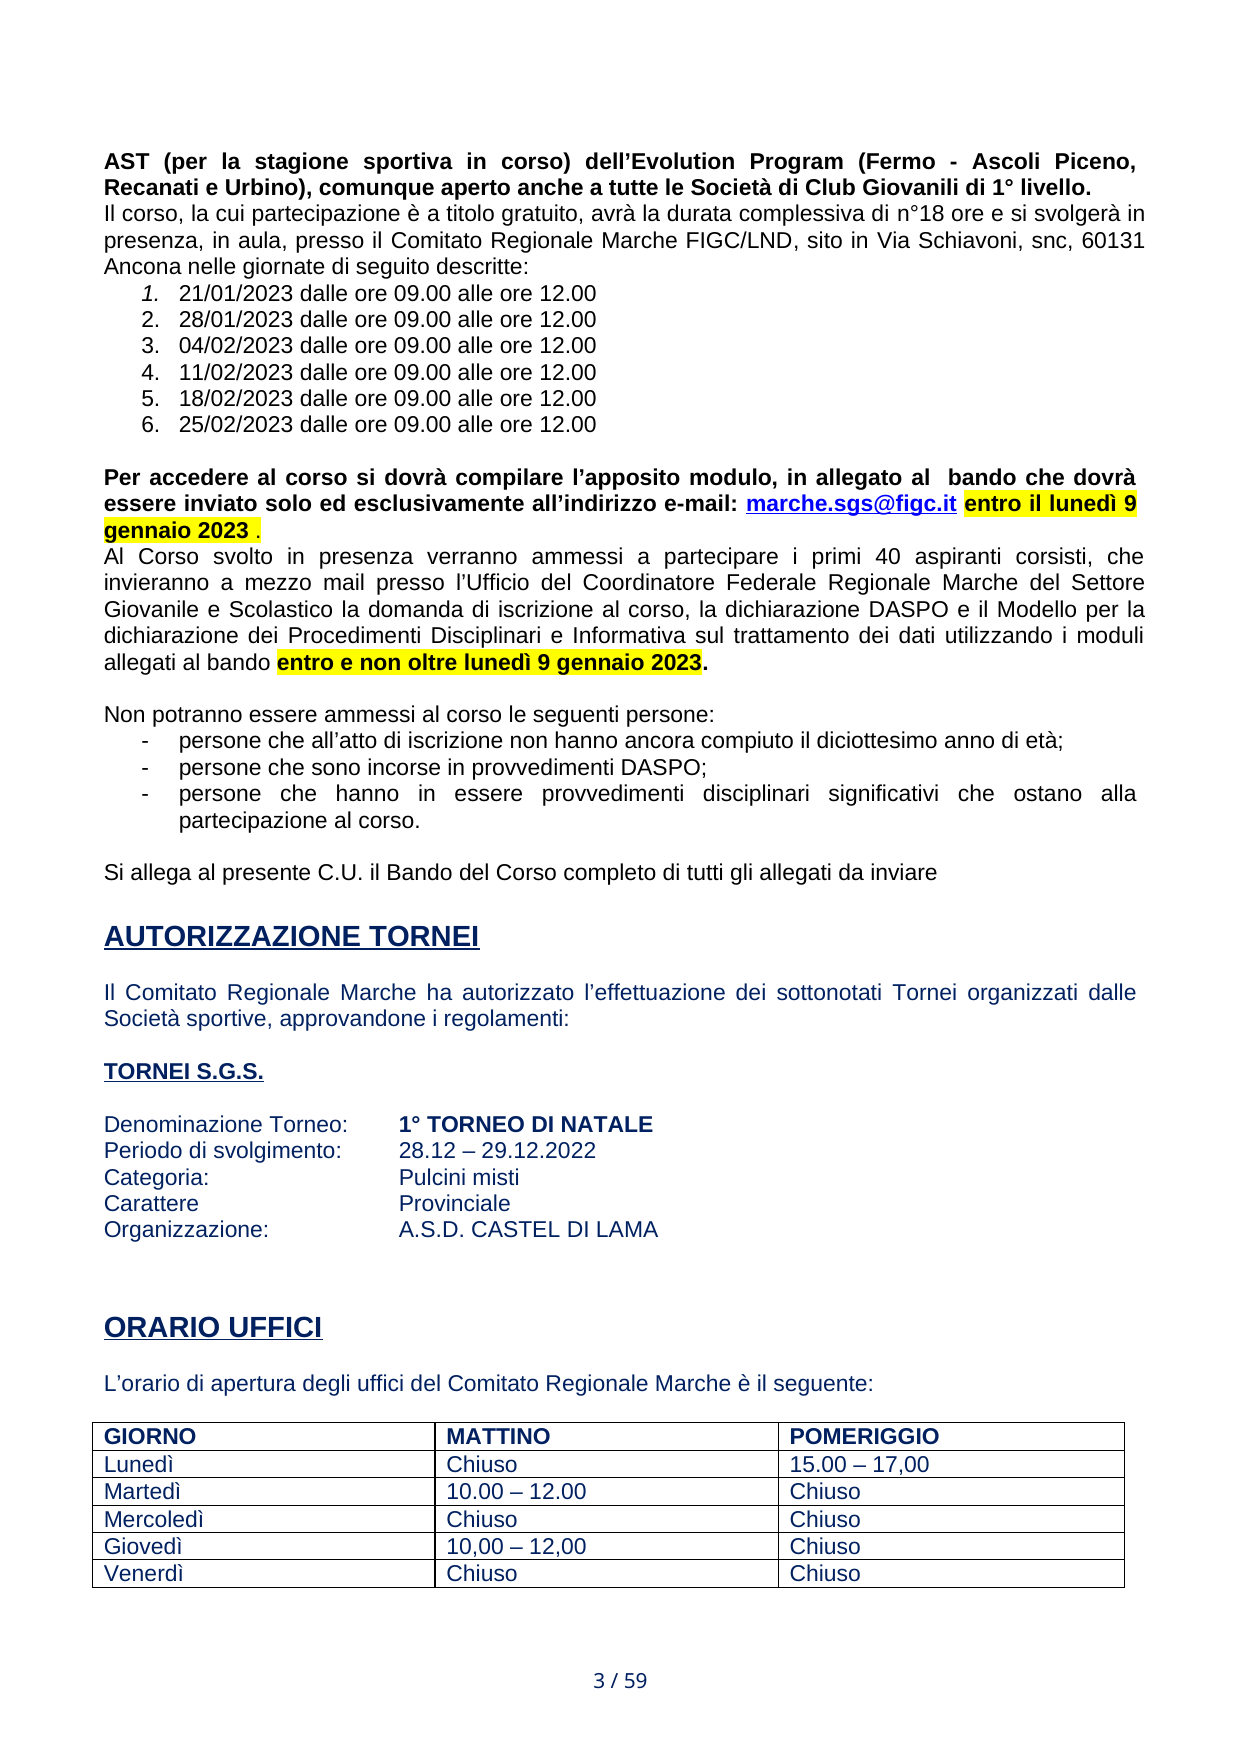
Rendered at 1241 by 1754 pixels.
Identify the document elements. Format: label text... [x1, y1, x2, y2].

text Si allega al presente C.U. il Bando del Corso completo di tutti gli allegati da inviare [103, 859, 1137, 886]
table_header POMERIGGIO [779, 1423, 1124, 1450]
text Il Comitato Regionale Marche ha autorizzato l’effettuazione dei sottonotati Tornei organizzati dalle Società sportive, approvandone i regolamenti: [103, 979, 1137, 1032]
table_cell Venerdì [93, 1560, 434, 1587]
list persone che all’atto di iscrizione non hanno ancora compiuto il diciottesimo anno di età; [141, 727, 1137, 754]
table_cell Martedì [93, 1478, 434, 1504]
table_cell Giovedì [93, 1533, 434, 1559]
list 28/01/2023 dalle ore 09.00 alle ore 12.00 [141, 306, 1137, 332]
table_header MATTINO [436, 1423, 778, 1450]
text L’orario di apertura degli uffici del Comitato Regionale Marche è il seguente: [103, 1369, 1137, 1396]
table_cell Chiuso [436, 1560, 778, 1587]
text Non potranno essere ammessi al corso le seguenti persone: [103, 701, 1137, 727]
subtitle 21/01/2023 dalle ore 09.00 alle ore 12.00 [141, 279, 1137, 306]
list persone che hanno in essere provvedimenti disciplinari significativi che ostano alla partecipazione al corso. [141, 780, 1137, 833]
list 11/02/2023 dalle ore 09.00 alle ore 12.00 [141, 358, 1137, 385]
text TORNEI S.G.S. [103, 1058, 1137, 1084]
text Per accedere al corso si dovrà compilare l’apposito modulo, in allegato al bando che dovrà essere inviato solo ed esclusivamente all’indirizzo e-mail: marche.sgs@figc.it entro il lunedì 9 gennaio 2023 . [103, 464, 1137, 543]
text ORARIO UFFICI [103, 1310, 1137, 1343]
table_cell Lunedì [93, 1451, 434, 1477]
table_cell 10,00 – 12,00 [436, 1533, 778, 1559]
table_cell Mercoledì [93, 1506, 434, 1532]
table_cell Chiuso [436, 1506, 778, 1532]
text Organizzazione: A.S.D. CASTEL DI LAMA [103, 1216, 1137, 1243]
text Denominazione Torneo: 1° TORNEO DI NATALE [103, 1111, 1137, 1137]
text Il corso, la cui partecipazione è a titolo gratuito, avrà la durata complessiva di n°18 ore e si svolgerà in presenza, in aula, presso il Comitato Regionale Marche FIGC/LND, sito in Via Schiavoni, snc, 60131 Ancona nelle giornate di seguito descritte: [103, 200, 1145, 279]
table_cell Chiuso [779, 1478, 1124, 1504]
text Al Corso svolto in presenza verranno ammessi a partecipare i primi 40 aspiranti corsisti, che invieranno a mezzo mail presso l’Ufficio del Coordinatore Federale Regionale Marche del Settore Giovanile e Scolastico la domanda di iscrizione al corso, la dichiarazione DASPO e il Modello per la dichiarazione dei Procedimenti Disciplinari e Informativa sul trattamento dei dati utilizzando i moduli allegati al bando entro e non oltre lunedì 9 gennaio 2023. [103, 543, 1145, 675]
table_cell 15.00 – 17,00 [779, 1451, 1124, 1477]
table_cell Chiuso [779, 1533, 1124, 1559]
text Carattere Provinciale [103, 1190, 1137, 1216]
text AUTORIZZAZIONE TORNEI [103, 919, 1137, 953]
text Periodo di svolgimento: 28.12 – 29.12.2022 [103, 1137, 1137, 1163]
table_cell Chiuso [779, 1506, 1124, 1532]
text Categoria: Pulcini misti [103, 1163, 1137, 1190]
table_cell Chiuso [779, 1560, 1124, 1587]
table_cell Chiuso [436, 1451, 778, 1477]
list 18/02/2023 dalle ore 09.00 alle ore 12.00 [141, 385, 1137, 411]
list 25/02/2023 dalle ore 09.00 alle ore 12.00 [141, 411, 1137, 438]
table_header GIORNO [93, 1423, 434, 1450]
table_cell 10.00 – 12.00 [436, 1478, 778, 1504]
list 04/02/2023 dalle ore 09.00 alle ore 12.00 [141, 332, 1137, 358]
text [103, 148, 1137, 200]
list persone che sono incorse in provvedimenti DASPO; [141, 754, 1137, 780]
